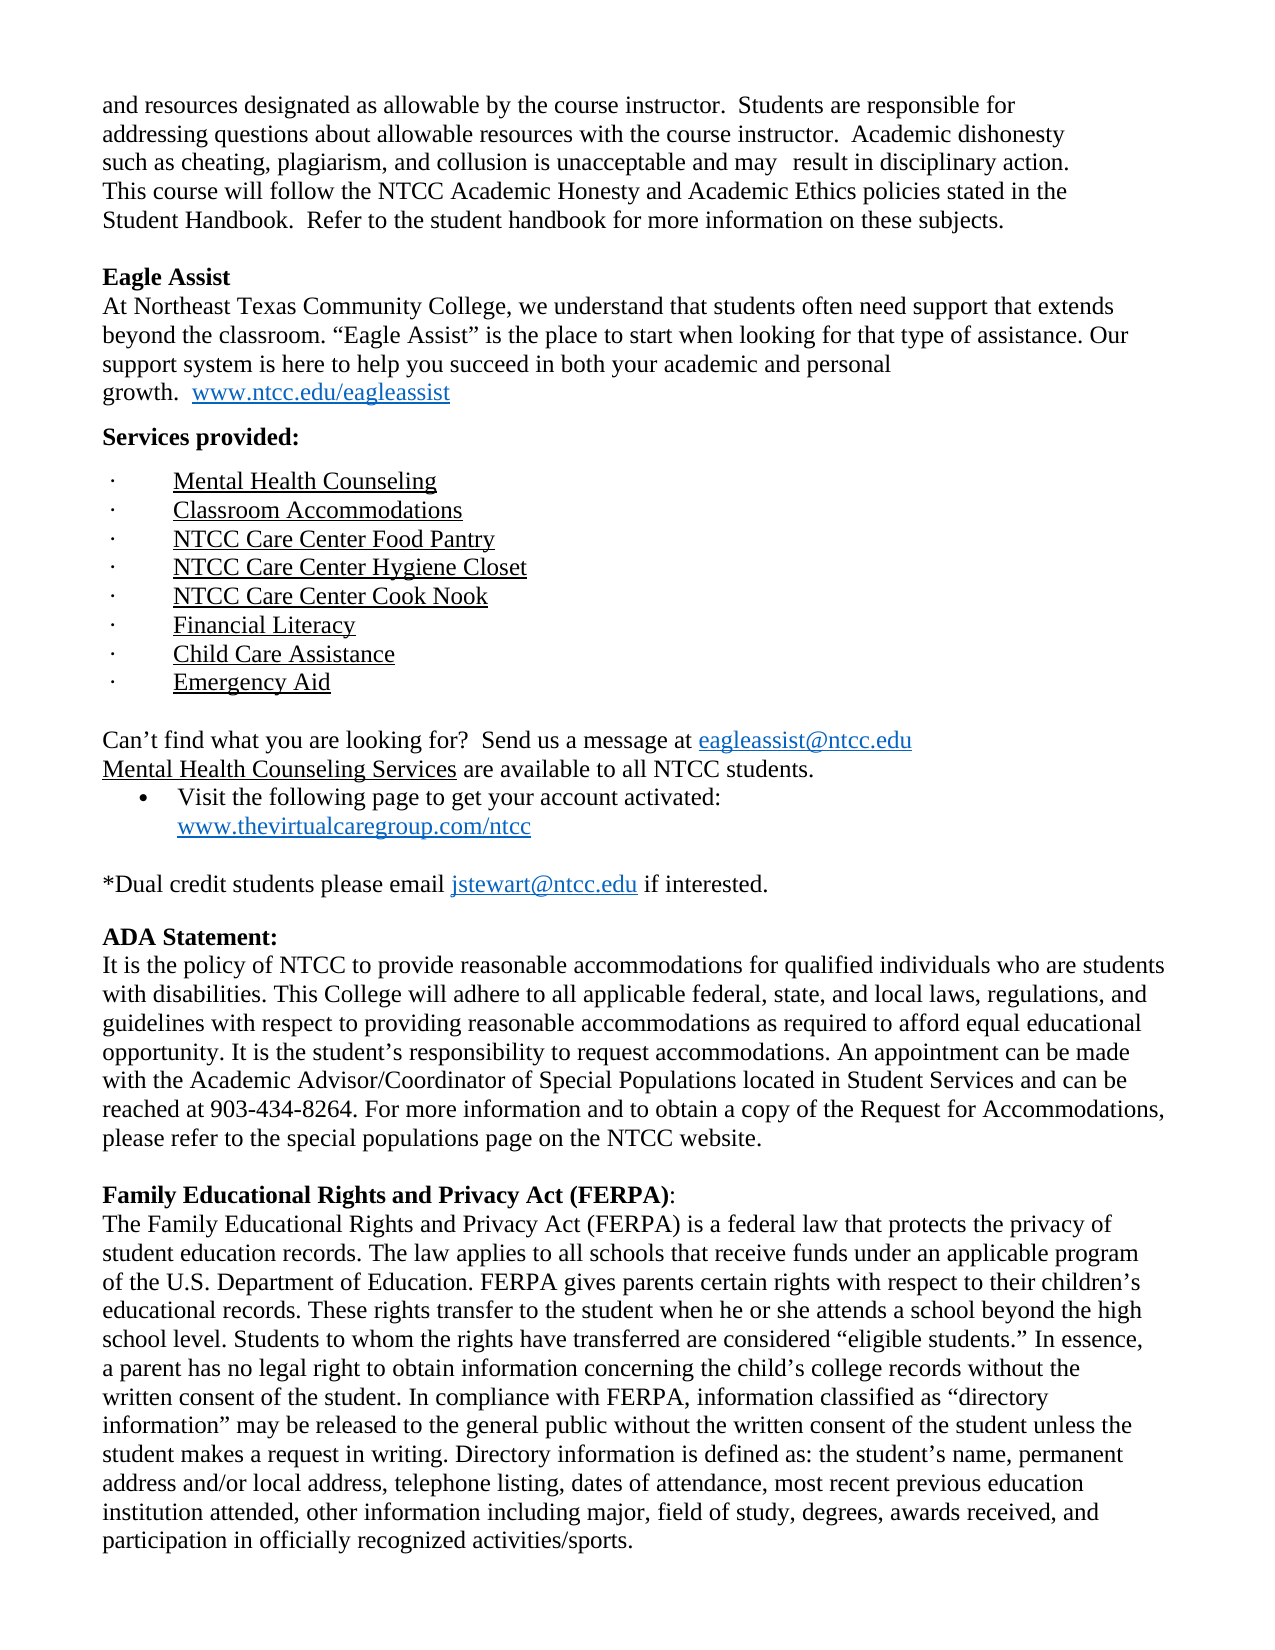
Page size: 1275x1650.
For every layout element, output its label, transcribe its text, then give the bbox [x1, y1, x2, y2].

text At Northeast Texas Community College, we understand that students often need support that extends beyond the classroom. “Eagle Assist” is the place to start when looking for that type of assistance. Our support system is here to help you succeed in both your academic and personal growth. www.ntcc.edu/eagleassist [102, 291, 1173, 406]
text · NTCC Care Center Cook Nook [108, 581, 1173, 610]
text www.thevirtualcaregroup.com/ntcc [177, 811, 1173, 840]
text Services provided: [102, 422, 1173, 451]
text The Family Educational Rights and Privacy Act (FERPA) is a federal law that protects the privacy of student education records. The law applies to all schools that receive funds under an applicable program of the U.S. Department of Education. FERPA gives parents certain rights with respect to their children’s educational records. These rights transfer to the student when he or she attends a school beyond the high school level. Students to whom the rights have transferred are considered “eligible students.” In essence, a parent has no legal right to obtain information concerning the child’s college records without the written consent of the student. In compliance with FERPA, information classified as “directory information” may be released to the general public without the written consent of the student unless the student makes a request in writing. Directory information is defined as: the student’s name, permanent address and/or local address, telephone listing, dates of attendance, most recent previous education institution attended, other information including major, field of study, degrees, awards received, and participation in officially recognized activities/sports. [102, 1209, 1158, 1554]
subtitle Family Educational Rights and Privacy Act (FERPA): [102, 1181, 1173, 1209]
text *Dual credit students please email jstewart@ntcc.edu if interested. [102, 869, 1173, 897]
text Mental Health Counseling Services are available to all NTCC students. [102, 754, 1173, 782]
text · Emergency Aid [108, 667, 1173, 696]
list Visit the following page to get your account activated: [139, 782, 1173, 811]
text Can’t find what you are looking for? Send us a message at eagleassist@ntcc.edu [102, 725, 1173, 754]
text · Mental Health Counseling [108, 466, 1173, 495]
text · Child Care Assistance [108, 639, 1173, 667]
text · NTCC Care Center Hygiene Closet [108, 552, 1173, 581]
text It is the policy of NTCC to provide reasonable accommodations for qualified individuals who are students with disabilities. This College will adhere to all applicable federal, state, and local laws, regulations, and guidelines with respect to providing reasonable accommodations as required to afford equal educational opportunity. It is the student’s responsibility to request accommodations. An appointment can be made with the Academic Advisor/Coordinator of Special Populations located in Student Services and can be reached at 903-434-8264. For more information and to obtain a copy of the Request for Accommodations, please refer to the special populations page on the NTCC website. [102, 951, 1172, 1152]
text · Classroom Accommodations [108, 495, 1173, 524]
text · Financial Literacy [108, 610, 1173, 639]
text · NTCC Care Center Food Pantry [108, 524, 1173, 552]
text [102, 90, 1098, 234]
text Eagle Assist [102, 262, 1173, 291]
subtitle ADA Statement: [102, 922, 1173, 951]
